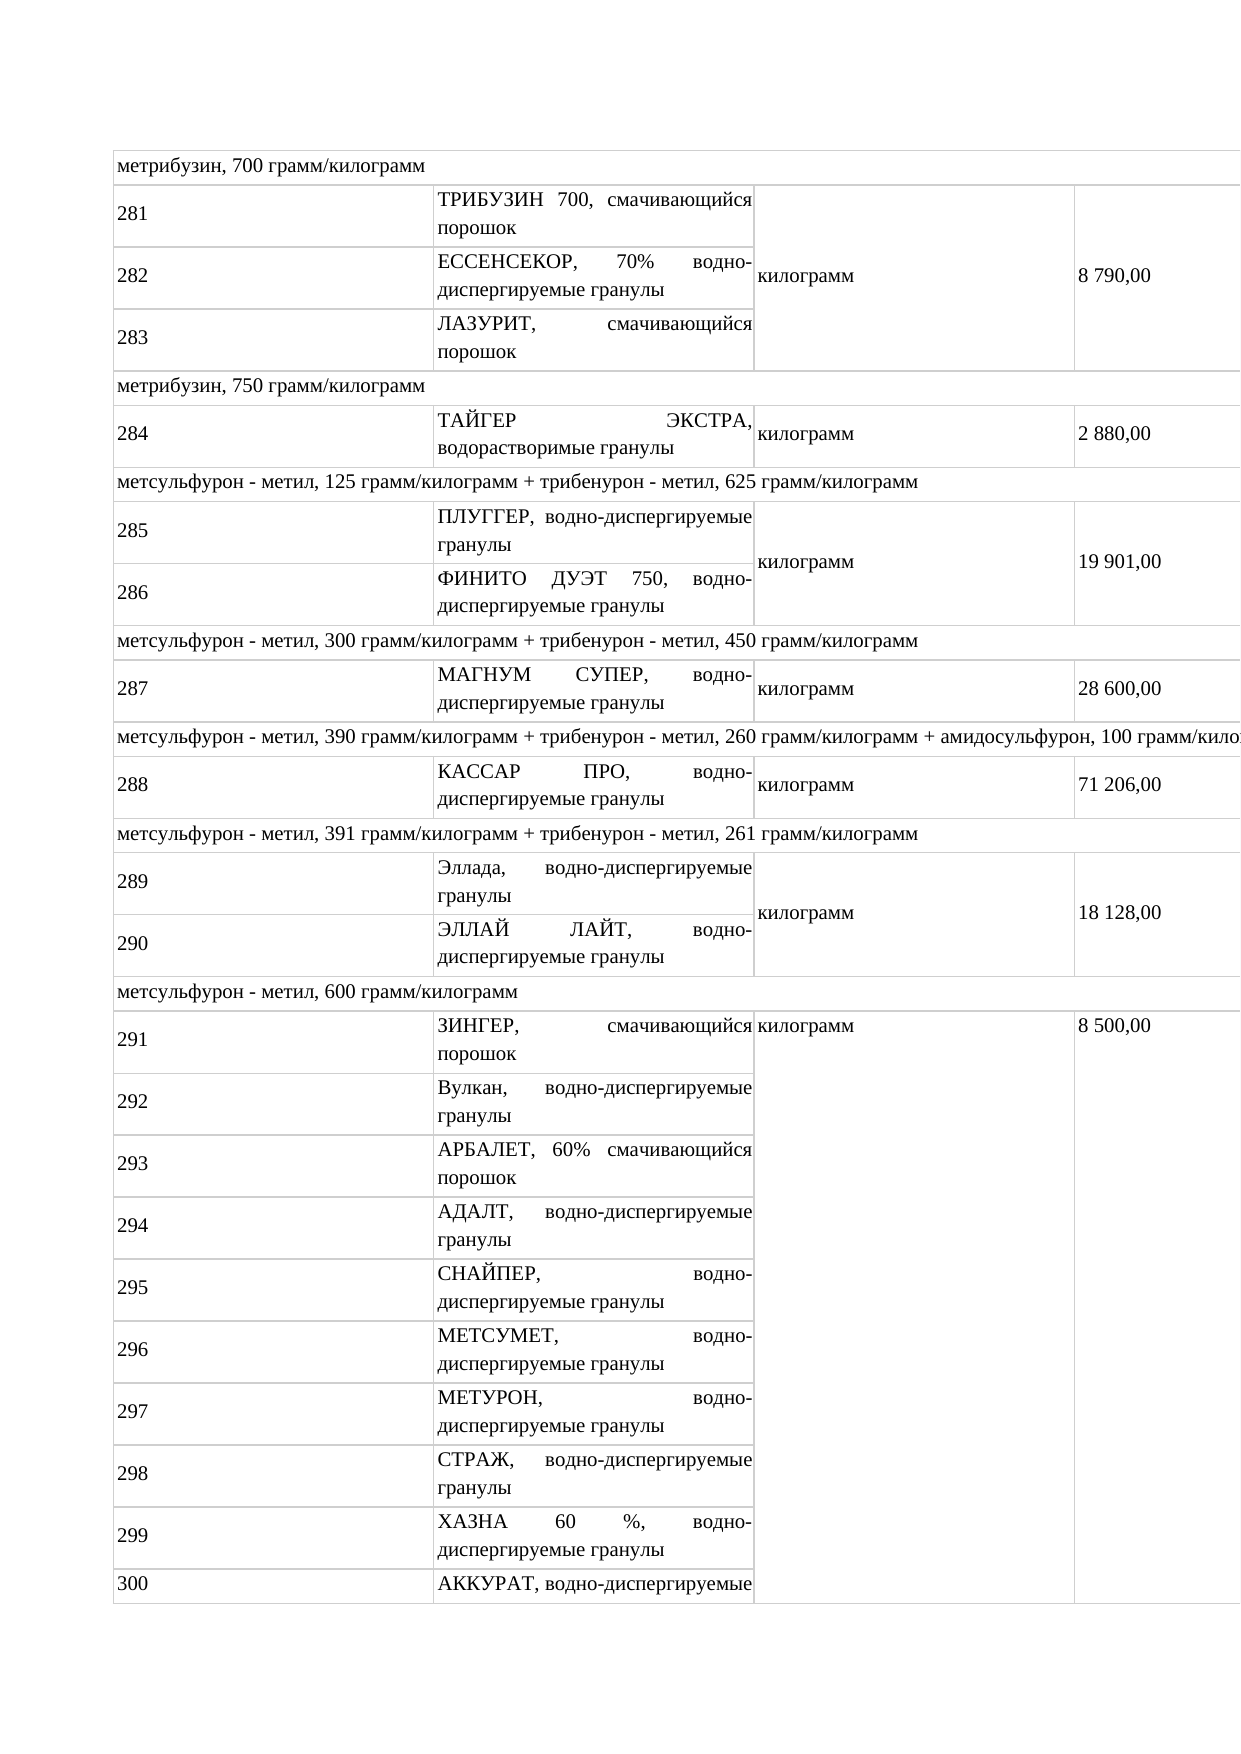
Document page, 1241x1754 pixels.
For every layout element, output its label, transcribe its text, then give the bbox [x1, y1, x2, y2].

table_cell АРБАЛЕТ, 60% смачивающийся порошок [434, 1136, 753, 1196]
table_cell ПЛУГГЕР, водно-диспергируемые гранулы [434, 502, 753, 563]
table_cell 284 [114, 406, 433, 467]
table_cell 295 [114, 1260, 433, 1320]
table_cell метсульфурон - метил, 390 грамм/килограмм + трибенурон - метил, 260 грамм/килограмм + амидосульфурон, 100 грамм/килограмм [114, 723, 1240, 756]
table_cell 294 [114, 1198, 433, 1258]
table_cell 283 [114, 310, 433, 370]
table_cell ХАЗНА 60 %, водно-диспергируемые гранулы [434, 1508, 753, 1568]
table_cell ФИНИТО ДУЭТ 750, водно-диспергируемые гранулы [434, 564, 753, 625]
table_cell метсульфурон - метил, 600 грамм/килограмм [114, 977, 1240, 1010]
table_cell килограмм [755, 186, 1074, 370]
table_cell СТРАЖ, водно-диспергируемые гранулы [434, 1446, 753, 1506]
table_cell 286 [114, 564, 433, 625]
table_cell ЭЛЛАЙ ЛАЙТ, водно-диспергируемые гранулы [434, 915, 753, 976]
table_cell 300 [114, 1570, 433, 1603]
table_cell АДАЛТ, водно-диспергируемые гранулы [434, 1198, 753, 1258]
table_cell ЗИНГЕР, смачивающийся порошок [434, 1012, 753, 1072]
table_cell Эллада, водно-диспергируемые гранулы [434, 853, 753, 914]
table_cell 292 [114, 1074, 433, 1134]
table_cell метсульфурон - метил, 300 грамм/килограмм + трибенурон - метил, 450 грамм/килограмм [114, 626, 1240, 659]
table_cell килограмм [755, 502, 1074, 625]
table_cell 290 [114, 915, 433, 976]
table_cell 289 [114, 853, 433, 914]
table_cell килограмм [755, 406, 1074, 467]
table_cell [434, 1570, 753, 1603]
table_cell 287 [114, 661, 433, 721]
table_cell МЕТУРОН, водно-диспергируемые гранулы [434, 1384, 753, 1444]
table_cell 293 [114, 1136, 433, 1196]
table_cell ТРИБУЗИН 700, смачивающийся порошок [434, 186, 753, 246]
table_cell МЕТСУМЕТ, водно-диспергируемые гранулы [434, 1322, 753, 1382]
table_cell 18 128,00 [1075, 853, 1240, 976]
table_cell 291 [114, 1012, 433, 1072]
table_cell МАГНУМ СУПЕР, водно-диспергируемые гранулы [434, 661, 753, 721]
table_cell 299 [114, 1508, 433, 1568]
table_cell 297 [114, 1384, 433, 1444]
table_cell метсульфурон - метил, 125 грамм/килограмм + трибенурон - метил, 625 грамм/килограмм [114, 468, 1240, 501]
table_cell 288 [114, 757, 433, 818]
table_cell 296 [114, 1322, 433, 1382]
table_cell ТАЙГЕР ЭКСТРА, водорастворимые гранулы [434, 406, 753, 467]
table_cell 8 790,00 [1075, 186, 1240, 370]
table_cell 19 901,00 [1075, 502, 1240, 625]
table_cell 298 [114, 1446, 433, 1506]
table_cell 8 500,00 [1075, 1012, 1240, 1603]
table_cell килограмм [755, 1012, 1074, 1603]
table_cell килограмм [755, 853, 1074, 976]
table_cell метсульфурон - метил, 391 грамм/килограмм + трибенурон - метил, 261 грамм/килограмм [114, 819, 1240, 852]
table_cell КАССАР ПРО, водно-диспергируемые гранулы [434, 757, 753, 818]
table_cell метрибузин, 700 грамм/килограмм [114, 151, 1240, 184]
table_cell 282 [114, 248, 433, 308]
table_cell килограмм [755, 661, 1074, 721]
table_cell 28 600,00 [1075, 661, 1240, 721]
table_cell 285 [114, 502, 433, 563]
table_cell СНАЙПЕР, водно-диспергируемые гранулы [434, 1260, 753, 1320]
table_cell килограмм [755, 757, 1074, 818]
table_cell 2 880,00 [1075, 406, 1240, 467]
table_cell 281 [114, 186, 433, 246]
table_cell ЕССЕНСЕКОР, 70% водно-диспергируемые гранулы [434, 248, 753, 308]
table_cell 71 206,00 [1075, 757, 1240, 818]
table_cell метрибузин, 750 грамм/килограмм [114, 372, 1240, 405]
table_cell ЛАЗУРИТ, смачивающийся порошок [434, 310, 753, 370]
table_cell Вулкан, водно-диспергируемые гранулы [434, 1074, 753, 1134]
